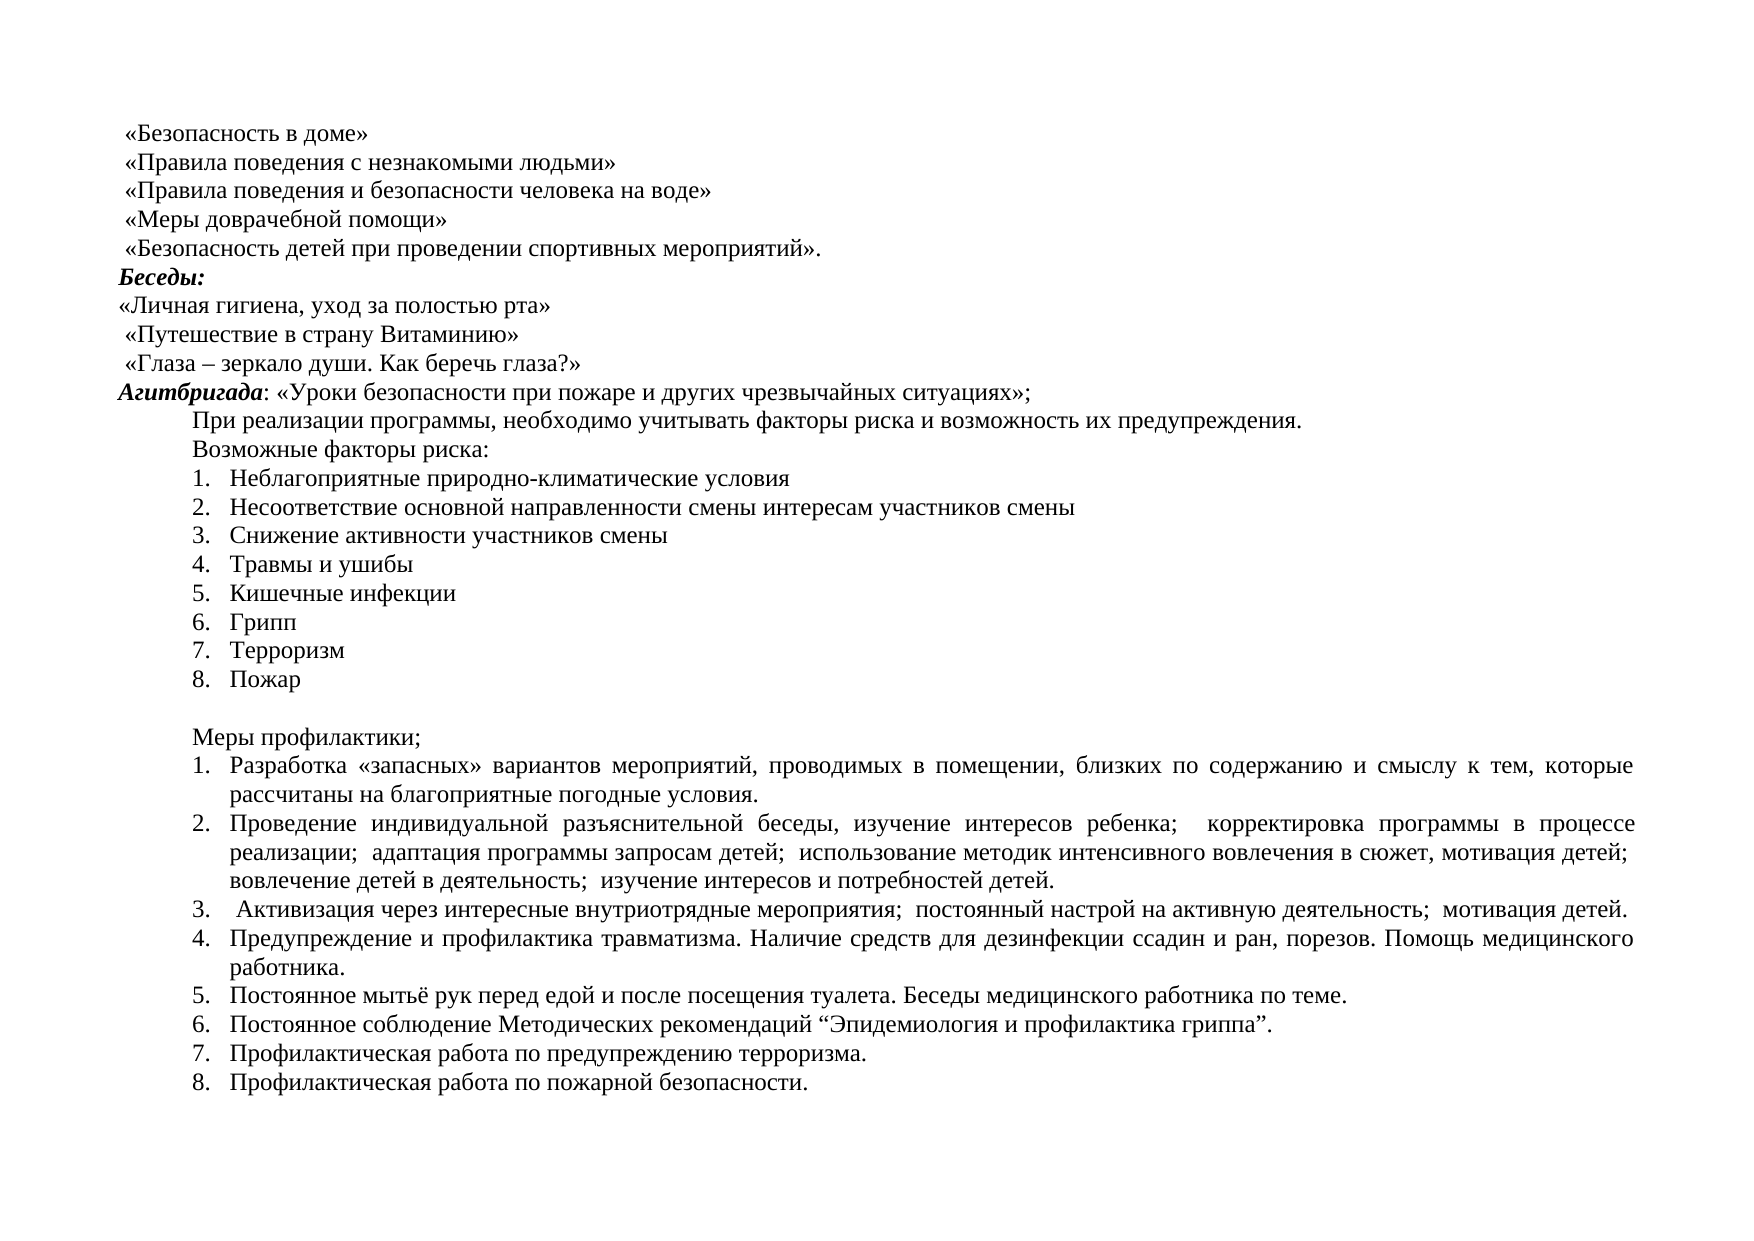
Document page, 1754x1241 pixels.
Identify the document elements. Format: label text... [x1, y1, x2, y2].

list Снижение активности участников смены [192, 521, 1636, 549]
list Профилактическая работа по предупреждению терроризма. [192, 1038, 1636, 1067]
list Проведение индивидуальной разъяснительной беседы, изучение интересов ребенка; корректировка программы в процессе реализации; адаптация программы запросам детей; использование методик интенсивного вовлечения в сюжет, мотивация детей; вовлечение детей в деятельность; изучение интересов и потребностей детей. [192, 808, 1636, 894]
text «Путешествие в страну Витаминию» [118, 319, 1636, 348]
list Постоянное мытьё рук перед едой и после посещения туалета. Беседы медицинского работника по теме. [192, 981, 1636, 1009]
list Несоответствие основной направленности смены интересам участников смены [192, 492, 1636, 521]
list Активизация через интересные внутриотрядные мероприятия; постоянный настрой на активную деятельность; мотивация детей. [192, 894, 1636, 923]
text «Личная гигиена, уход за полостью рта» [118, 291, 1636, 319]
text При реализации программы, необходимо учитывать факторы риска и возможность их предупреждения. [118, 406, 1636, 434]
list Предупреждение и профилактика травматизма. Наличие средств для дезинфекции ссадин и ран, порезов. Помощь медицинского работника. [192, 923, 1636, 981]
list Постоянное соблюдение Методических рекомендаций “Эпидемиология и профилактика гриппа”. [192, 1009, 1636, 1038]
text «Глаза – зеркало души. Как беречь глаза?» [118, 348, 1636, 377]
text Возможные факторы риска: [118, 434, 1636, 463]
text «Безопасность в доме» [118, 118, 1636, 147]
list Терроризм [192, 636, 1636, 664]
text «Безопасность детей при проведении спортивных мероприятий». [118, 233, 1636, 262]
list Травмы и ушибы [192, 549, 1636, 578]
list Разработка «запасных» вариантов мероприятий, проводимых в помещении, близких по содержанию и смыслу к тем, которые рассчитаны на благоприятные погодные условия. [192, 751, 1636, 808]
list Неблагоприятные природно-климатические условия [192, 463, 1636, 492]
text Агитбригада: «Уроки безопасности при пожаре и других чрезвычайных ситуациях»; [118, 377, 1636, 406]
list Пожар [192, 664, 1636, 693]
text «Меры доврачебной помощи» [118, 204, 1636, 233]
list Кишечные инфекции [192, 578, 1636, 607]
list Грипп [192, 607, 1636, 636]
text Меры профилактики; [118, 722, 1636, 751]
text «Правила поведения и безопасности человека на воде» [118, 176, 1636, 204]
list Профилактическая работа по пожарной безопасности. [192, 1067, 1636, 1096]
text «Правила поведения с незнакомыми людьми» [118, 147, 1636, 176]
text Беседы: [118, 262, 1636, 291]
